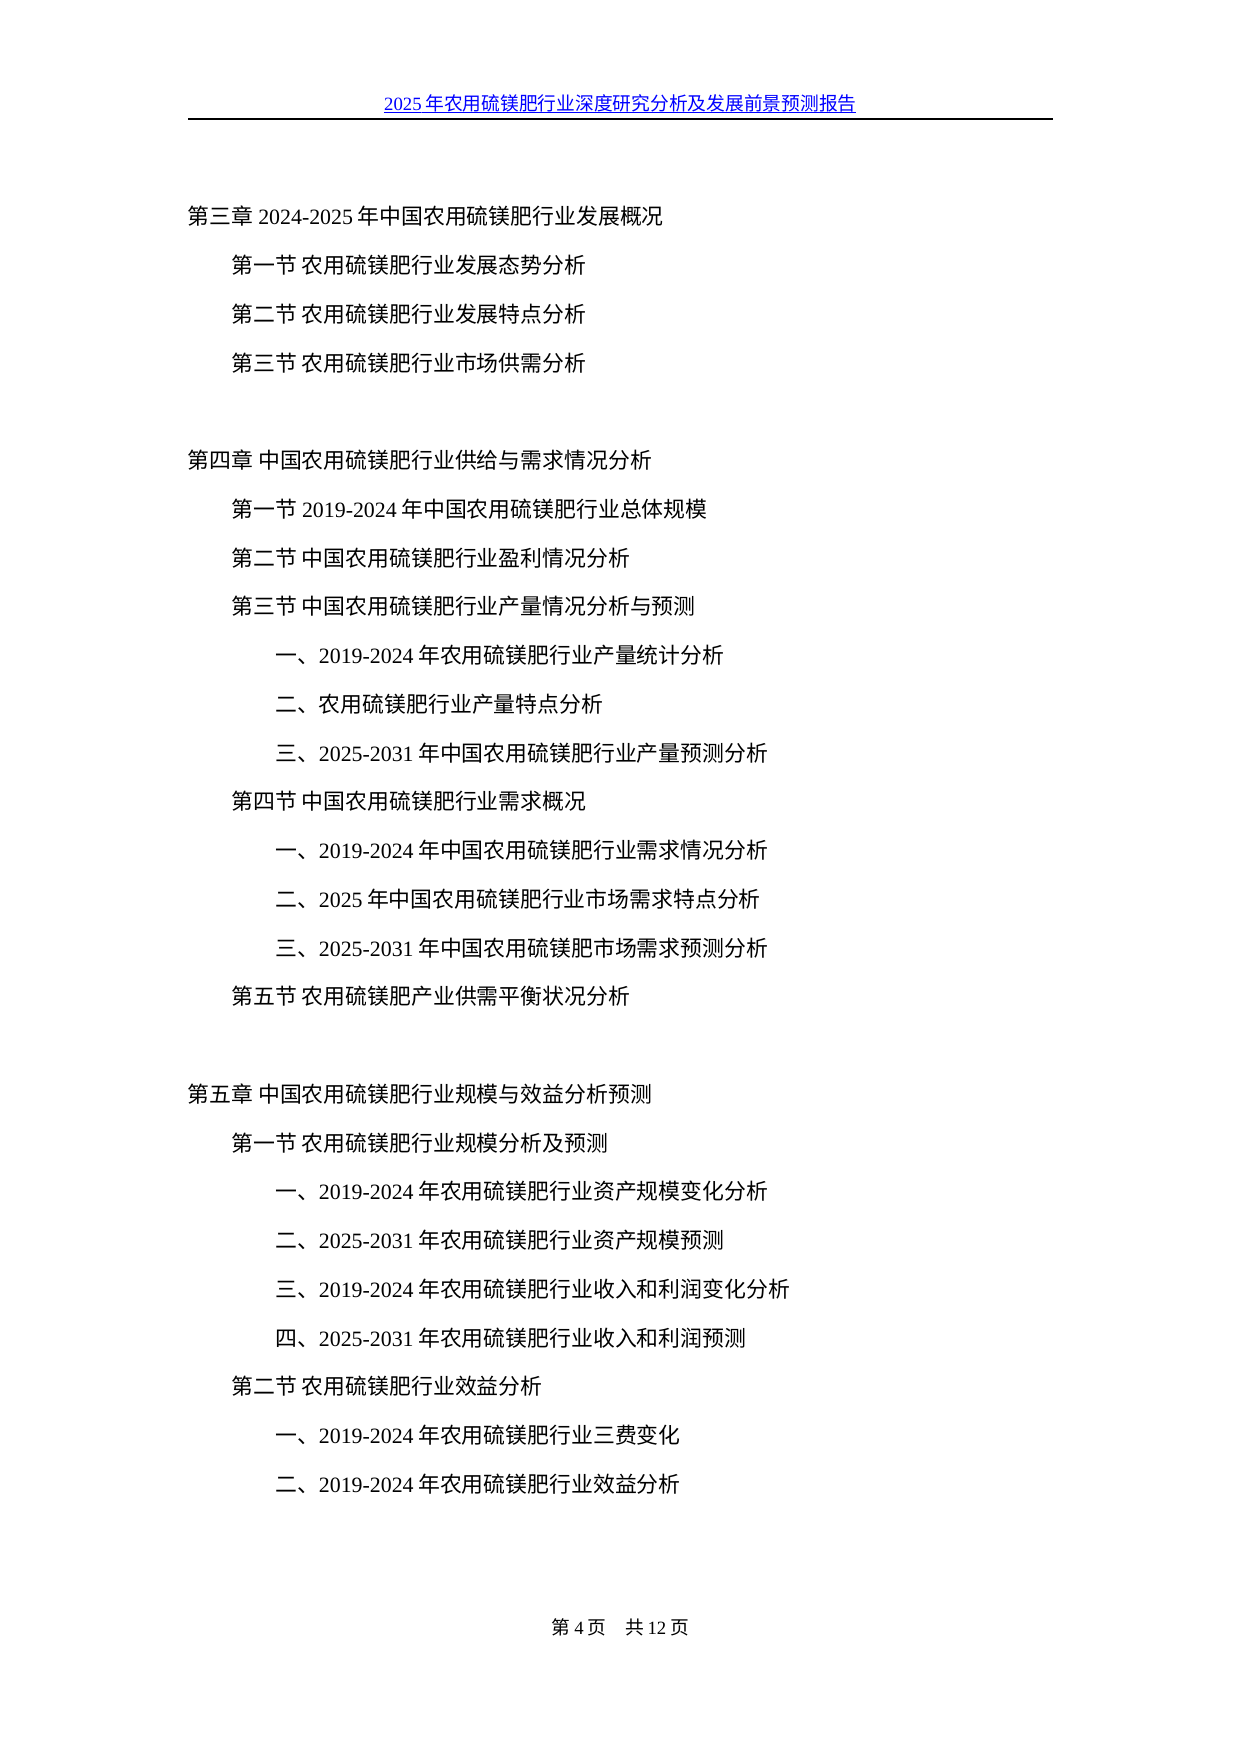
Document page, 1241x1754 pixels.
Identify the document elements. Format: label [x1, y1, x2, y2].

text [187, 150, 1053, 1499]
